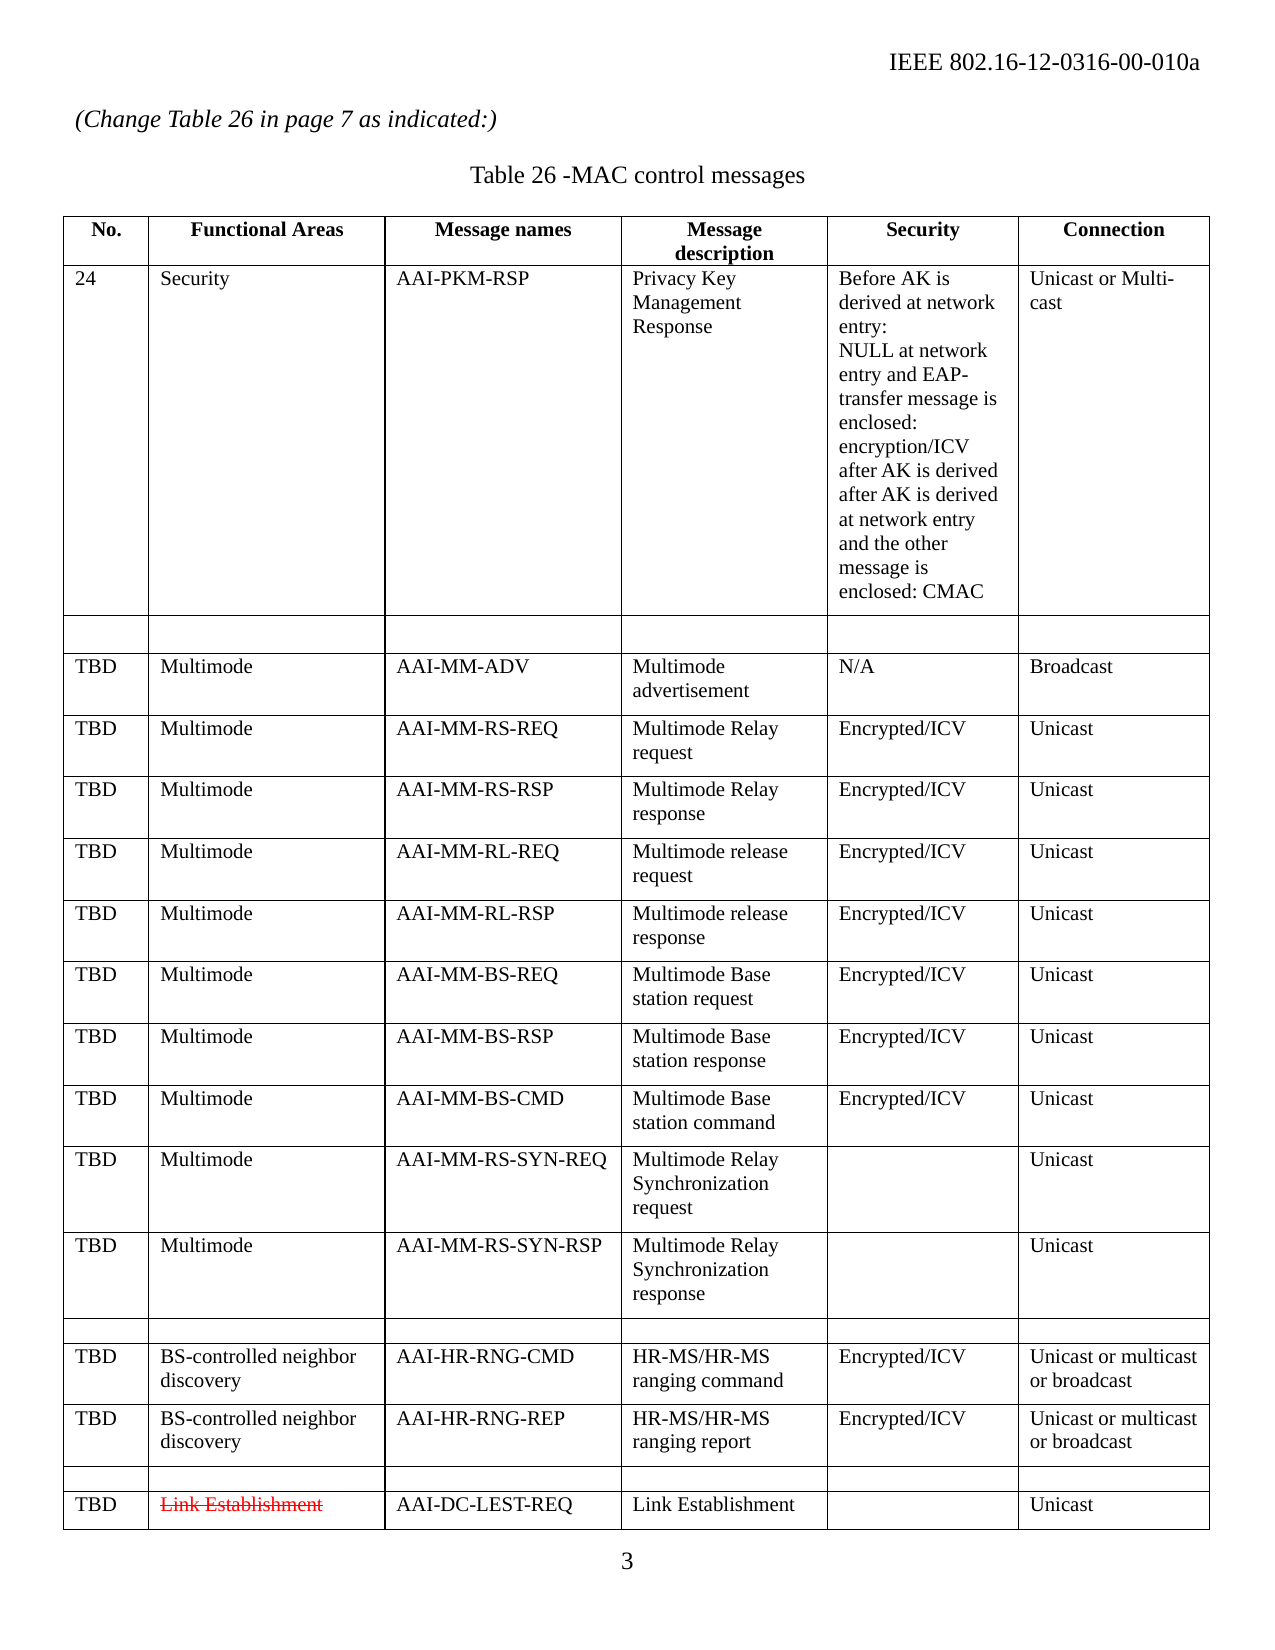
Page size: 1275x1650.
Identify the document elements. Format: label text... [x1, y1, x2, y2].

table_cell Multimode Relay Synchronization response [622, 1233, 827, 1318]
table_cell Unicast [1019, 777, 1209, 838]
table_cell TBD [64, 1086, 148, 1146]
table_cell [64, 616, 148, 653]
table_cell Encrypted/ICV [828, 1344, 1018, 1404]
table_cell Multimode [149, 654, 384, 714]
table_cell Encrypted/ICV [828, 901, 1018, 961]
table_cell Unicast [1019, 1233, 1209, 1318]
text Table 26 -MAC control messages [75, 160, 1200, 189]
table_cell BS-controlled neighbor discovery [149, 1344, 384, 1404]
table_cell Encrypted/ICV [828, 716, 1018, 776]
text (Change Table 26 in page 7 as indicated:) [75, 104, 1200, 133]
table_cell Multimode Relay request [622, 716, 827, 776]
table_header Security [828, 217, 1018, 265]
table_cell TBD [64, 1147, 148, 1232]
table_cell AAI-HR-RNG-REP [386, 1405, 621, 1466]
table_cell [622, 1492, 827, 1529]
table_cell AAI-MM-BS-CMD [386, 1086, 621, 1146]
table_cell Multimode [149, 777, 384, 838]
table_cell 24 [64, 266, 148, 615]
table_header No. [64, 217, 148, 265]
table_cell [1019, 616, 1209, 653]
table_cell [828, 1319, 1018, 1343]
table_cell Unicast [1019, 1086, 1209, 1146]
table_cell Broadcast [1019, 654, 1209, 714]
table_cell Unicast [1019, 1147, 1209, 1232]
table_cell Multimode Relay Synchronization request [622, 1147, 827, 1232]
table_header Connection [1019, 217, 1209, 265]
table_cell HR-MS/HR-MS ranging report [622, 1405, 827, 1466]
table_cell TBD [64, 962, 148, 1023]
table_cell Multimode release request [622, 839, 827, 899]
table_cell Unicast [1019, 962, 1209, 1023]
table_cell [1019, 1467, 1209, 1491]
table_cell Encrypted/ICV [828, 777, 1018, 838]
table_cell [386, 1467, 621, 1491]
table_cell TBD [64, 1233, 148, 1318]
table_cell TBD [64, 777, 148, 838]
table_cell [828, 1147, 1018, 1232]
table_cell AAI-DC-LEST-REQ [386, 1492, 621, 1529]
table_header Message description [622, 217, 827, 265]
table_cell Multimode [149, 1233, 384, 1318]
table_cell Unicast or Multi-cast [1019, 266, 1209, 615]
table_header Message names [386, 217, 621, 265]
table_cell Multimode [149, 716, 384, 776]
table_cell Unicast or multicast or broadcast [1019, 1405, 1209, 1466]
table_cell [149, 1467, 384, 1491]
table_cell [149, 1492, 384, 1529]
table_cell AAI-MM-RL-RSP [386, 901, 621, 961]
table_cell Unicast or multicast or broadcast [1019, 1344, 1209, 1404]
table_cell [64, 1467, 148, 1491]
table_cell [149, 616, 384, 653]
table_cell Unicast [1019, 1492, 1209, 1529]
table_cell TBD [64, 839, 148, 899]
table_cell Multimode Base station request [622, 962, 827, 1023]
table_cell Encrypted/ICV [828, 1405, 1018, 1466]
table_cell [386, 1319, 621, 1343]
table_header Functional Areas [149, 217, 384, 265]
table_cell AAI-MM-RS-RSP [386, 777, 621, 838]
table_cell AAI-MM-RL-REQ [386, 839, 621, 899]
table_cell TBD [64, 1344, 148, 1404]
table_cell BS-controlled neighbor discovery [149, 1405, 384, 1466]
table_cell Privacy Key Management Response [622, 266, 827, 615]
table_cell AAI-MM-BS-RSP [386, 1024, 621, 1084]
table_cell TBD [64, 1492, 148, 1529]
table_cell [828, 616, 1018, 653]
table_cell Unicast [1019, 1024, 1209, 1084]
table_cell Multimode [149, 1147, 384, 1232]
table_cell Unicast [1019, 716, 1209, 776]
table_cell [828, 1467, 1018, 1491]
table_cell HR-MS/HR-MS ranging command [622, 1344, 827, 1404]
table_cell [828, 1492, 1018, 1529]
table_cell AAI-MM-RS-SYN-RSP [386, 1233, 621, 1318]
table_cell Encrypted/ICV [828, 839, 1018, 899]
table_cell Multimode Base station command [622, 1086, 827, 1146]
table_cell [386, 616, 621, 653]
table_cell TBD [64, 716, 148, 776]
table_cell [622, 1467, 827, 1491]
table_cell Encrypted/ICV [828, 1024, 1018, 1084]
table_cell Multimode release response [622, 901, 827, 961]
table_cell [64, 1319, 148, 1343]
table_cell Multimode [149, 839, 384, 899]
table_cell AAI-MM-ADV [386, 654, 621, 714]
table_cell [622, 1319, 827, 1343]
table_cell Encrypted/ICV [828, 1086, 1018, 1146]
table_cell Unicast [1019, 839, 1209, 899]
table_cell Security [149, 266, 384, 615]
table_cell AAI-MM-RS-SYN-REQ [386, 1147, 621, 1232]
table_cell [828, 1233, 1018, 1318]
table_cell Multimode [149, 1086, 384, 1146]
table_cell TBD [64, 1405, 148, 1466]
table_cell AAI-HR-RNG-CMD [386, 1344, 621, 1404]
table_cell Multimode [149, 901, 384, 961]
table_cell Multimode [149, 1024, 384, 1084]
table_cell [1019, 1319, 1209, 1343]
table_cell Multimode Relay response [622, 777, 827, 838]
table_cell Multimode [149, 962, 384, 1023]
table_cell [622, 616, 827, 653]
table_cell Unicast [1019, 901, 1209, 961]
table_cell TBD [64, 1024, 148, 1084]
table_cell AAI-MM-BS-REQ [386, 962, 621, 1023]
table_cell Encrypted/ICV [828, 962, 1018, 1023]
table_cell TBD [64, 901, 148, 961]
table_cell Multimode advertisement [622, 654, 827, 714]
table_cell AAI-MM-RS-REQ [386, 716, 621, 776]
table_cell Before AK is derived at network entry: NULL at network entry and EAP-transfer message is enclosed: encryption/ICV after AK is derived after AK is derived at network entry and the other message is enclosed: CMAC [828, 266, 1018, 615]
table_cell TBD [64, 654, 148, 714]
table_cell [149, 1319, 384, 1343]
table_cell Multimode Base station response [622, 1024, 827, 1084]
table_cell AAI-PKM-RSP [386, 266, 621, 615]
table_cell N/A [828, 654, 1018, 714]
